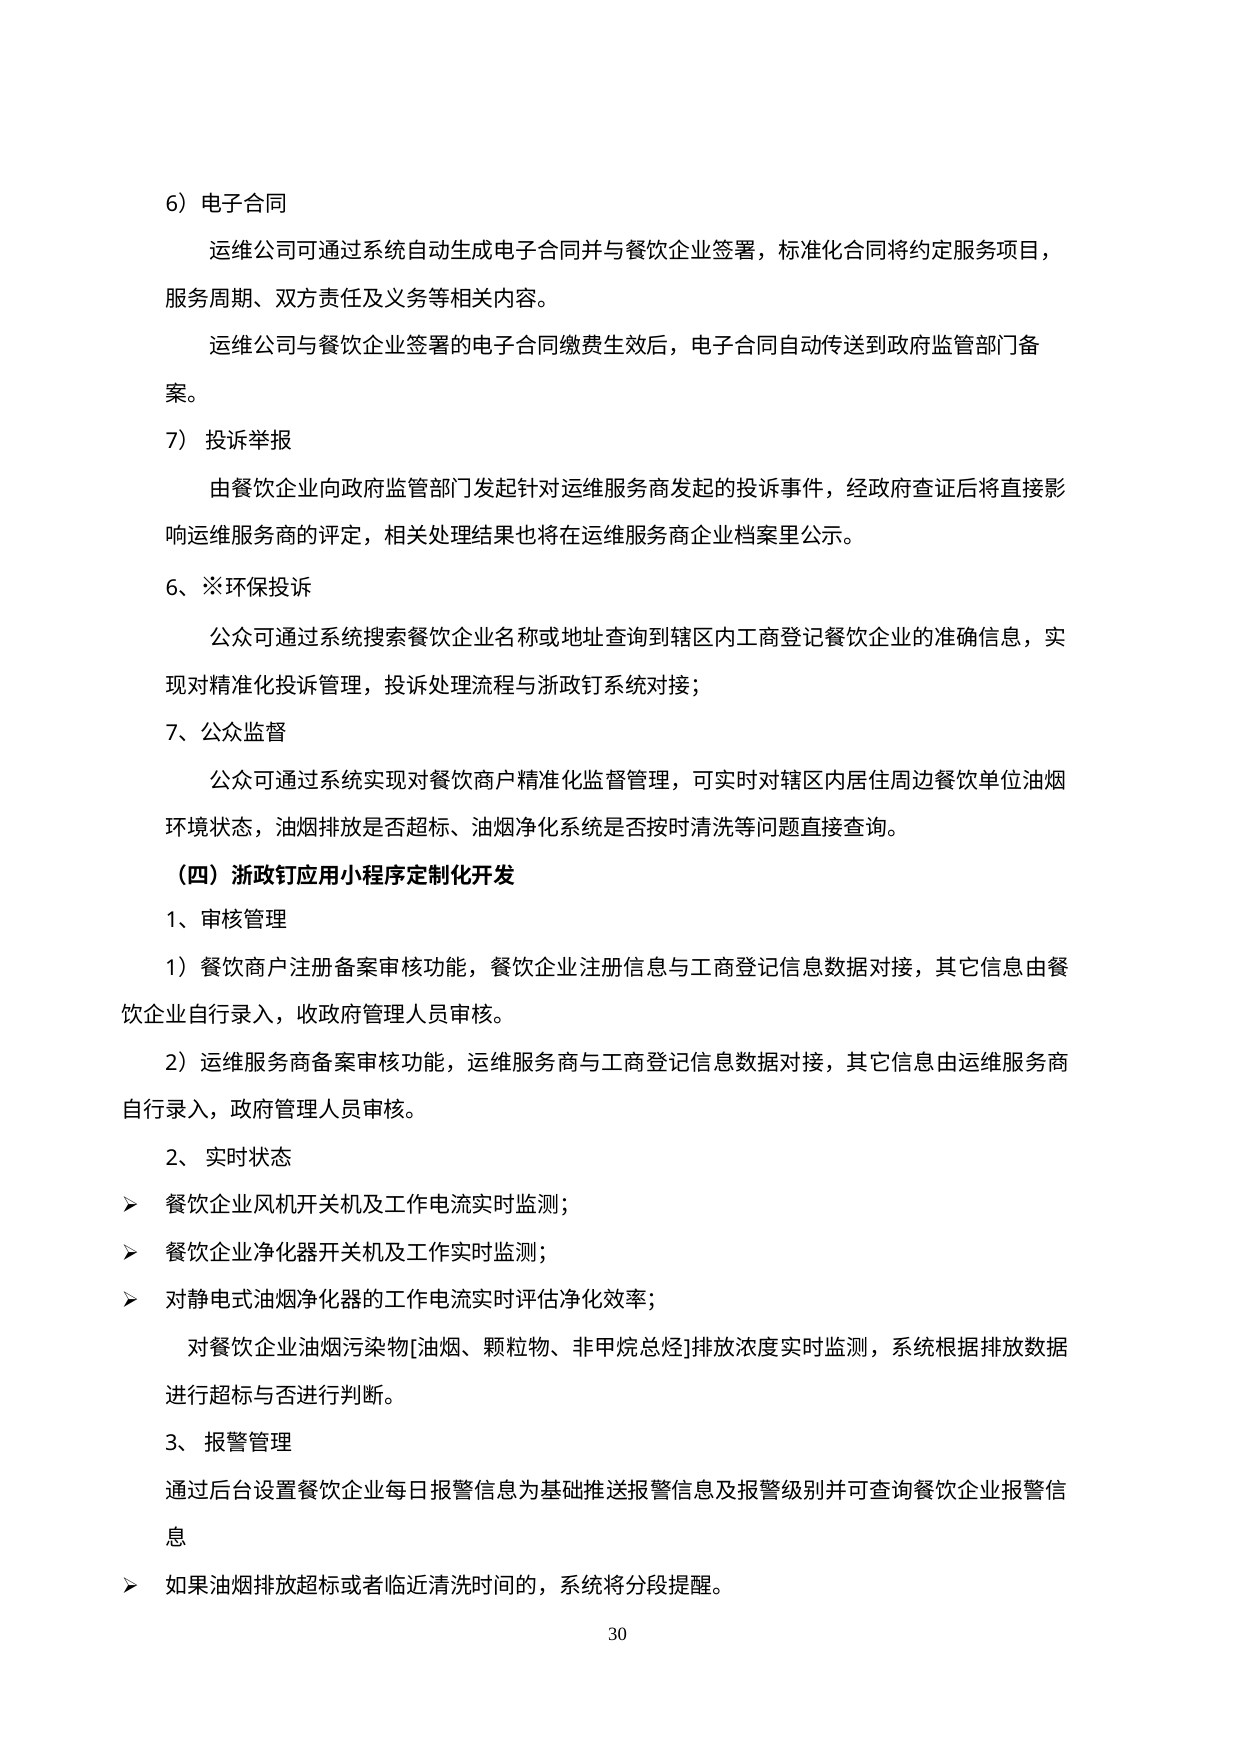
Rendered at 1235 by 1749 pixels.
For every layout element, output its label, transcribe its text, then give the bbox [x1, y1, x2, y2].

list 3、 报警管理 [121, 1425, 1069, 1457]
list 2）运维服务商备案审核功能，运维服务商与工商登记信息数据对接，其它信息由运维服务商自行录入，政府管理人员审核。 [121, 1045, 1069, 1124]
list 餐饮企业风机开关机及工作电流实时监测； [122, 1187, 1069, 1219]
list 6、※环保投诉 [165, 566, 1069, 602]
list 7） 投诉举报 [165, 423, 1069, 455]
list 7、公众监督 [165, 715, 1069, 747]
list 1、审核管理 [165, 902, 1069, 934]
list 通过后台设置餐饮企业每日报警信息为基础推送报警信息及报警级别并可查询餐饮企业报警信息 [165, 1473, 1069, 1552]
list 运维公司可通过系统自动生成电子合同并与餐饮企业签署，标准化合同将约定服务项目，服务周期、双方责任及义务等相关内容。 [165, 233, 1069, 312]
list （四）浙政钉应用小程序定制化开发 [165, 858, 1069, 889]
list 6）电子合同 [165, 186, 1069, 217]
list 公众可通过系统实现对餐饮商户精准化监督管理，可实时对辖区内居住周边餐饮单位油烟环境状态，油烟排放是否超标、油烟净化系统是否按时清洗等问题直接查询。 [165, 763, 1069, 842]
list 对餐饮企业油烟污染物[油烟、颗粒物、非甲烷总烃]排放浓度实时监测，系统根据排放数据进行超标与否进行判断。 [165, 1330, 1069, 1409]
list 公众可通过系统搜索餐饮企业名称或地址查询到辖区内工商登记餐饮企业的准确信息，实现对精准化投诉管理，投诉处理流程与浙政钉系统对接； [165, 620, 1069, 699]
list 对静电式油烟净化器的工作电流实时评估净化效率； [122, 1282, 1069, 1314]
list 餐饮企业净化器开关机及工作实时监测； [122, 1235, 1069, 1267]
list 1）餐饮商户注册备案审核功能，餐饮企业注册信息与工商登记信息数据对接，其它信息由餐饮企业自行录入，收政府管理人员审核。 [121, 950, 1069, 1029]
list 2、 实时状态 [165, 1140, 1069, 1172]
list 运维公司与餐饮企业签署的电子合同缴费生效后，电子合同自动传送到政府监管部门备案。 [165, 328, 1069, 407]
list 如果油烟排放超标或者临近清洗时间的，系统将分段提醒。 [122, 1568, 1069, 1599]
text 由餐饮企业向政府监管部门发起针对运维服务商发起的投诉事件，经政府查证后将直接影响运维服务商的评定，相关处理结果也将在运维服务商企业档案里公示。 [165, 471, 1069, 550]
